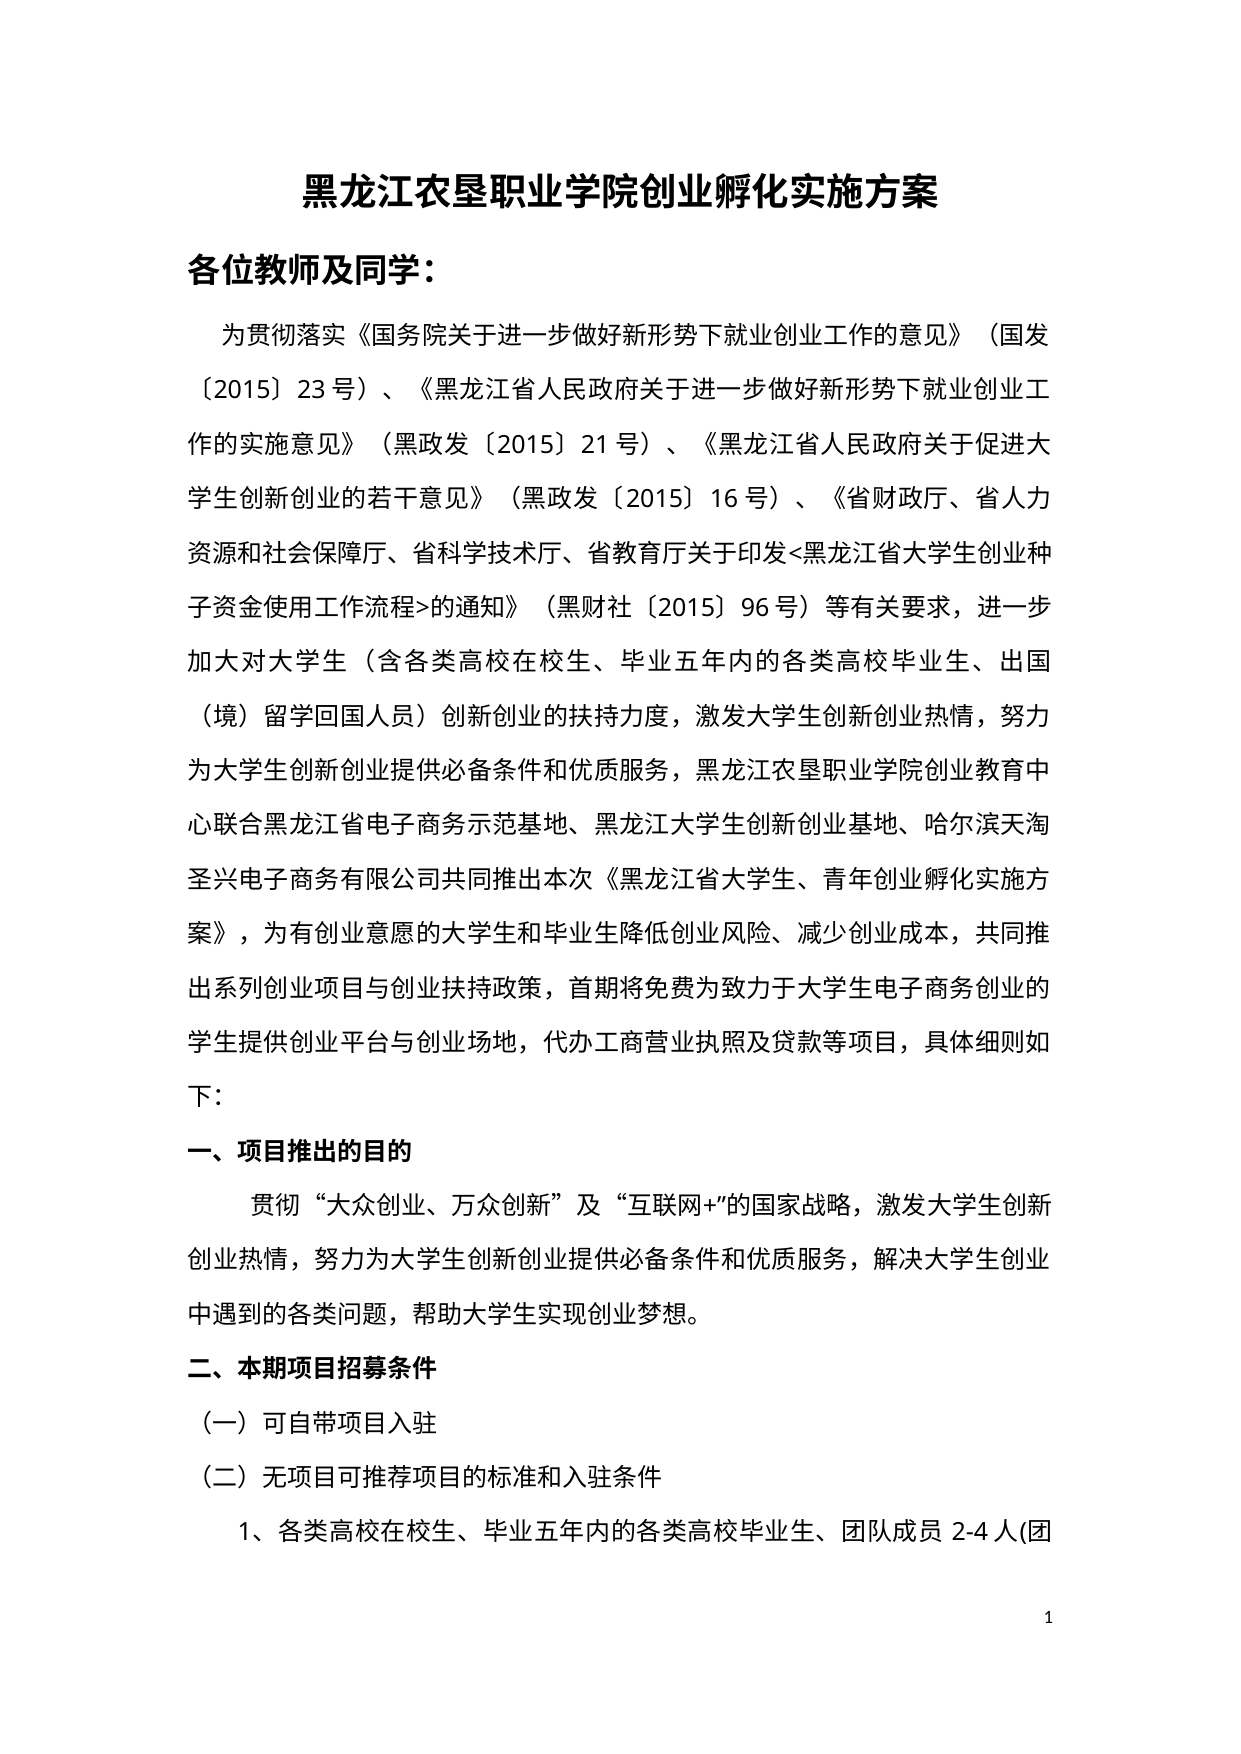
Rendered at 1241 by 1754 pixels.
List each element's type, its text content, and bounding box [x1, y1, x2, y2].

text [187, 1512, 1053, 1548]
text 各位教师及同学： [187, 243, 1053, 292]
text 二、本期项目招募条件 [187, 1349, 1053, 1385]
text （二）无项目可推荐项目的标准和入驻条件 [187, 1457, 1053, 1494]
text 黑龙江农垦职业学院创业孵化实施方案 [187, 162, 1053, 216]
text 一、项目推出的目的 [187, 1131, 1053, 1167]
text （一）可自带项目入驻 [187, 1403, 1053, 1439]
text 贯彻“大众创业、万众创新”及“互联网+”的国家战略，激发大学生创新创业热情，努力为大学生创新创业提供必备条件和优质服务，解决大学生创业中遇到的各类问题，帮助大学生实现创业梦想。 [187, 1186, 1053, 1331]
text 为贯彻落实《国务院关于进一步做好新形势下就业创业工作的意见》（国发〔2015〕23号）、《黑龙江省人民政府关于进一步做好新形势下就业创业工作的实施意见》（黑政发〔2015〕21号）、《黑龙江省人民政府关于促进大学生创新创业的若干意见》（黑政发〔2015〕16号）、《省财政厅、省人力资源和社会保障厅、省科学技术厅、省教育厅关于印发<黑龙江省大学生创业种子资金使用工作流程>的通知》（黑财社〔2015〕96号）等有关要求，进一步加大对大学生（含各类高校在校生、毕业五年内的各类高校毕业生、出国（境）留学回国人员）创新创业的扶持力度，激发大学生创新创业热情，努力为大学生创新创业提供必备条件和优质服务，黑龙江农垦职业学院创业教育中心联合黑龙江省电子商务示范基地、黑龙江大学生创新创业基地、哈尔滨天淘圣兴电子商务有限公司共同推出本次《黑龙江省大学生、青年创业孵化实施方案》，为有创业意愿的大学生和毕业生降低创业风险、减少创业成本，共同推出系列创业项目与创业扶持政策，首期将免费为致力于大学生电子商务创业的学生提供创业平台与创业场地，代办工商营业执照及贷款等项目，具体细则如下： [187, 316, 1053, 1113]
